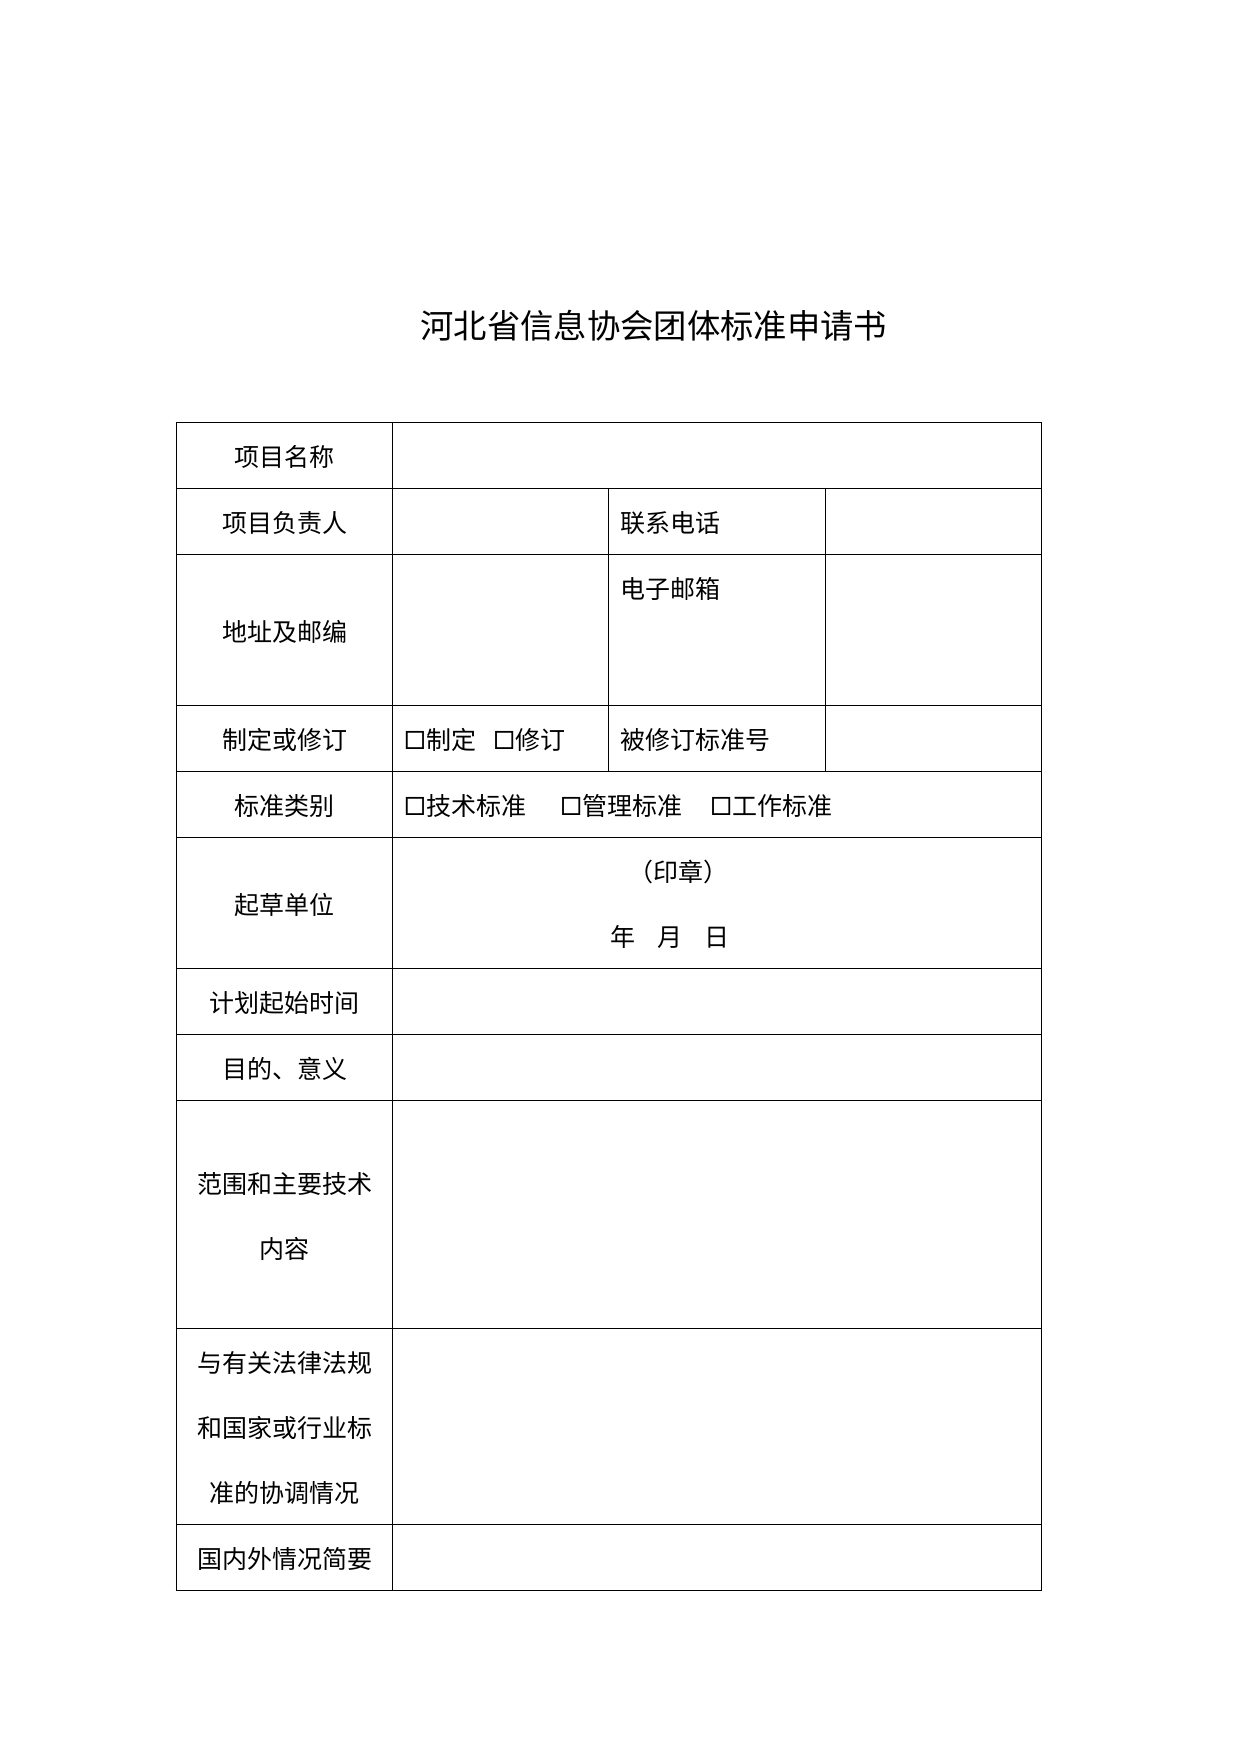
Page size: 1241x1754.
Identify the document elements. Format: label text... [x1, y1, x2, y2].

table_cell 与有关法律法规和国家或行业标准的协调情况 [177, 1329, 392, 1524]
table_cell 电子邮箱 [609, 555, 825, 705]
table_cell 地址及邮编 [177, 555, 392, 705]
table_cell 起草单位 [177, 838, 392, 968]
table_cell 联系电话 [609, 489, 825, 554]
table_cell 制定或修订 [177, 706, 392, 771]
table_header 项目名称 [177, 423, 392, 488]
table_cell [393, 1525, 1041, 1590]
text 河北省信息协会团体标准申请书 [187, 292, 1053, 357]
table_cell 制定 修订 [393, 706, 608, 771]
table_cell 计划起始时间 [177, 969, 392, 1034]
table_cell 技术标准 管理标准 工作标准 [393, 772, 1041, 837]
table_cell [393, 489, 608, 554]
table_cell [826, 555, 1041, 705]
table_cell [393, 1329, 1041, 1524]
table_cell （印章） 年 月 日 [393, 838, 1041, 968]
table_cell [393, 1035, 1041, 1100]
table_cell 范围和主要技术内容 [177, 1101, 392, 1328]
table_cell [393, 1101, 1041, 1328]
table_cell [826, 706, 1041, 771]
table_cell 目的、意义 [177, 1035, 392, 1100]
table_cell 被修订标准号 [609, 706, 825, 771]
table_cell [393, 555, 608, 705]
table_cell 国内外情况简要说明 [177, 1525, 392, 1590]
table_cell 标准类别 [177, 772, 392, 837]
table_cell [826, 489, 1041, 554]
table_cell 项目负责人 [177, 489, 392, 554]
table_header [393, 423, 1041, 488]
table_cell [393, 969, 1041, 1034]
